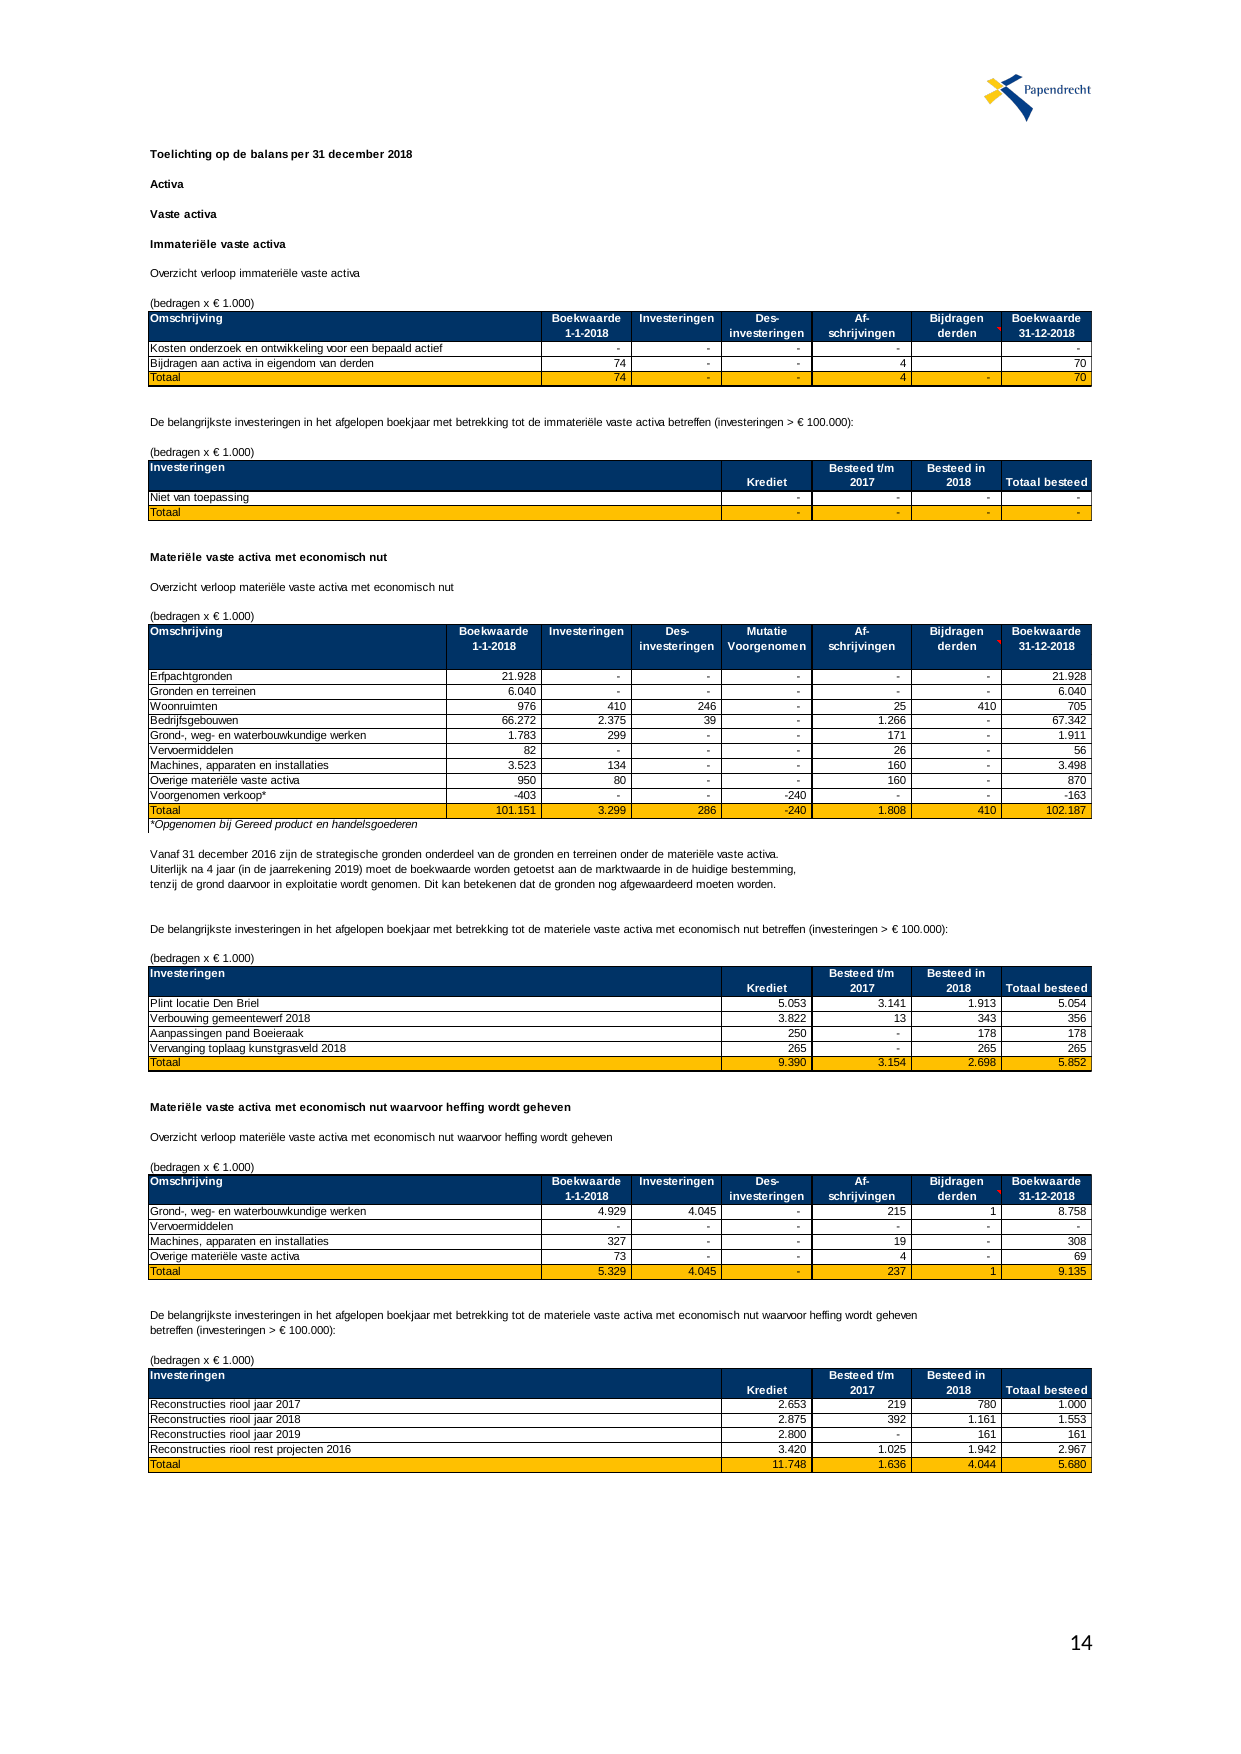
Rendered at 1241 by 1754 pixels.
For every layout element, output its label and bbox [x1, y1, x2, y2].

picture [981, 73, 1093, 123]
